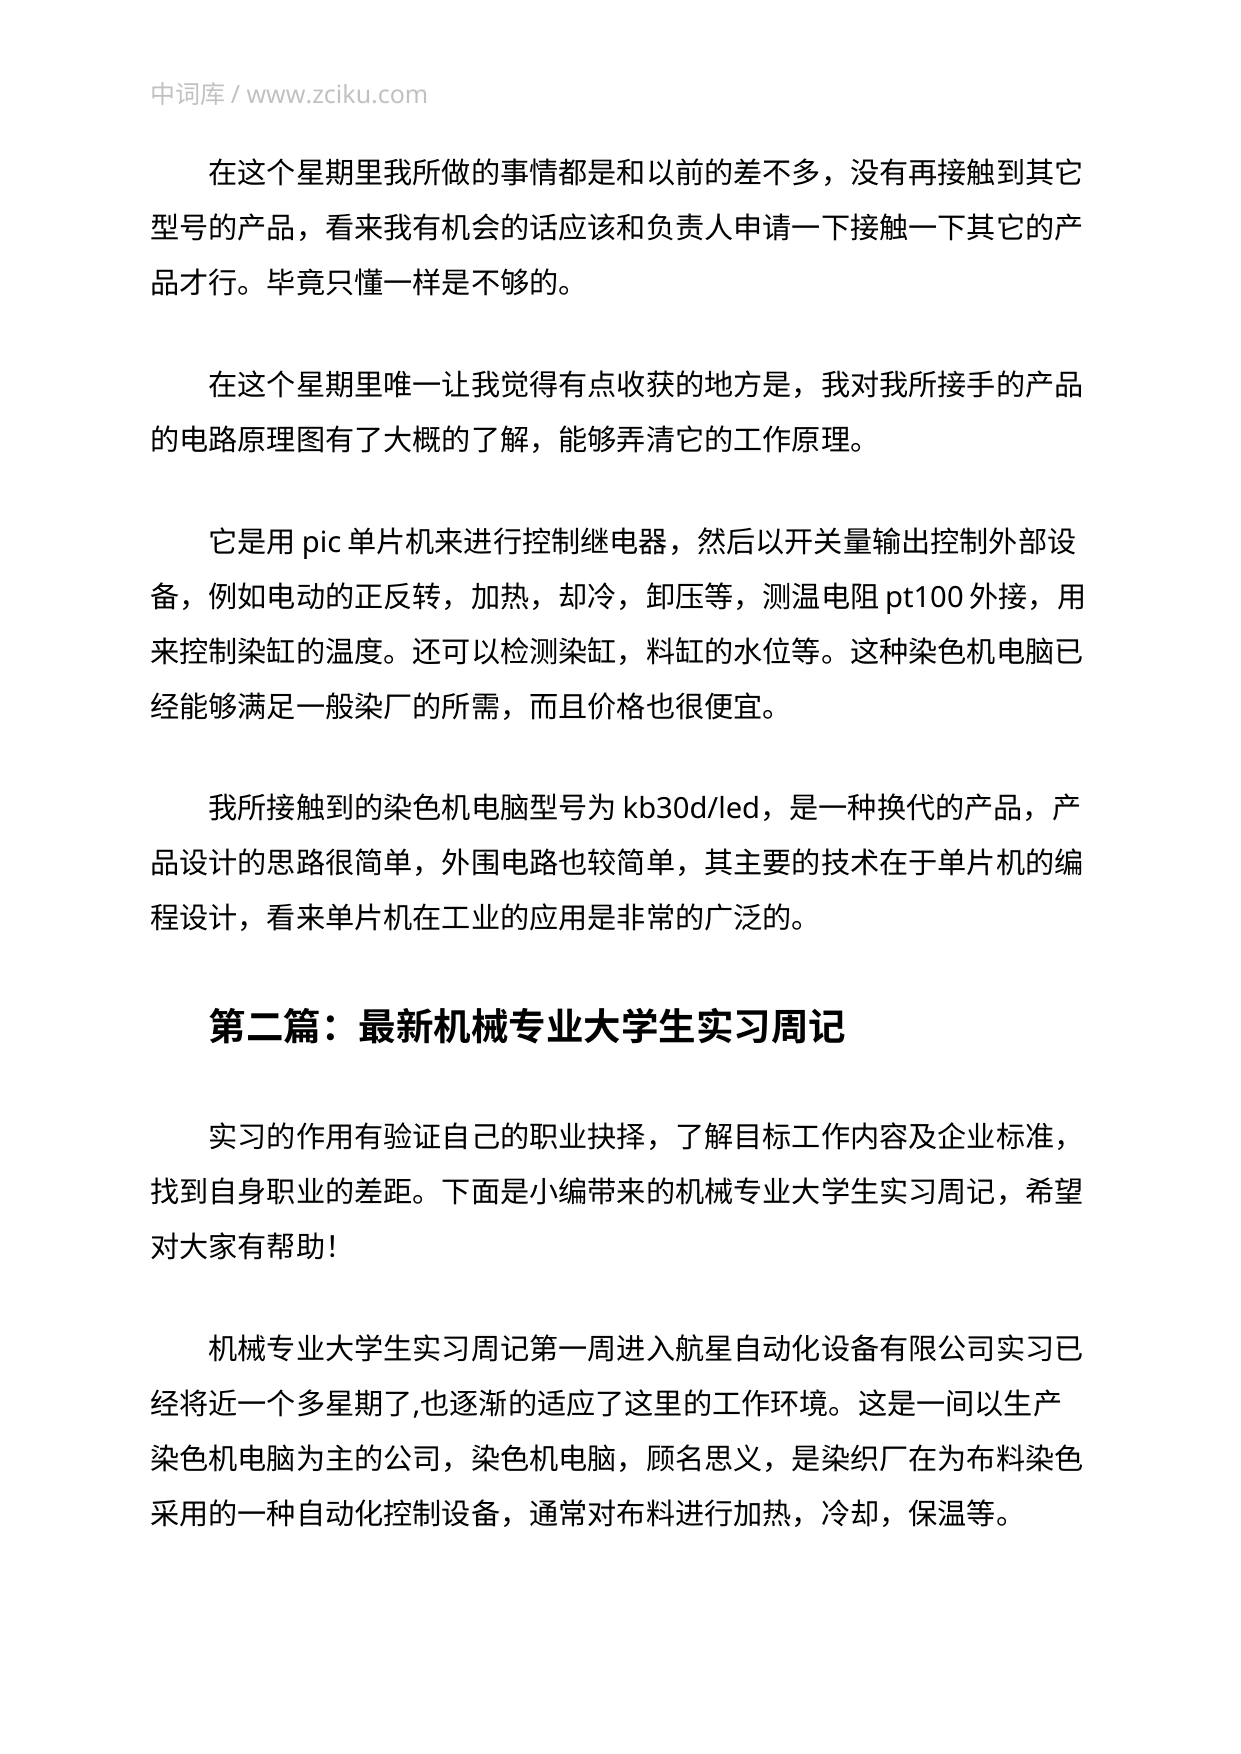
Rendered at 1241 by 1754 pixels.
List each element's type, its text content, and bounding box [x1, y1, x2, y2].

text 我所接触到的染色机电脑型号为kb30d/led，是一种换代的产品，产品设计的思路很简单，外围电路也较简单，其主要的技术在于单片机的编程设计，看来单片机在工业的应用是非常的广泛的。 [150, 785, 1090, 937]
text 第二篇：最新机械专业大学生实习周记 [150, 997, 1090, 1051]
text 它是用pic单片机来进行控制继电器，然后以开关量输出控制外部设备，例如电动的正反转，加热，却冷，卸压等，测温电阻pt100外接，用来控制染缸的温度。还可以检测染缸，料缸的水位等。这种染色机电脑已经能够满足一般染厂的所需，而且价格也很便宜。 [150, 518, 1090, 725]
text 在这个星期里我所做的事情都是和以前的差不多，没有再接触到其它型号的产品，看来我有机会的话应该和负责人申请一下接触一下其它的产品才行。毕竟只懂一样是不够的。 [150, 150, 1090, 302]
text 机械专业大学生实习周记第一周进入航星自动化设备有限公司实习已经将近一个多星期了,也逐渐的适应了这里的工作环境。这是一间以生产染色机电脑为主的公司，染色机电脑，顾名思义，是染织厂在为布料染色采用的一种自动化控制设备，通常对布料进行加热，冷却，保温等。 [150, 1326, 1090, 1533]
text 实习的作用有验证自己的职业抉择，了解目标工作内容及企业标准，找到自身职业的差距。下面是小编带来的机械专业大学生实习周记，希望对大家有帮助！ [150, 1114, 1090, 1266]
text 在这个星期里唯一让我觉得有点收获的地方是，我对我所接手的产品的电路原理图有了大概的了解，能够弄清它的工作原理。 [150, 362, 1090, 459]
